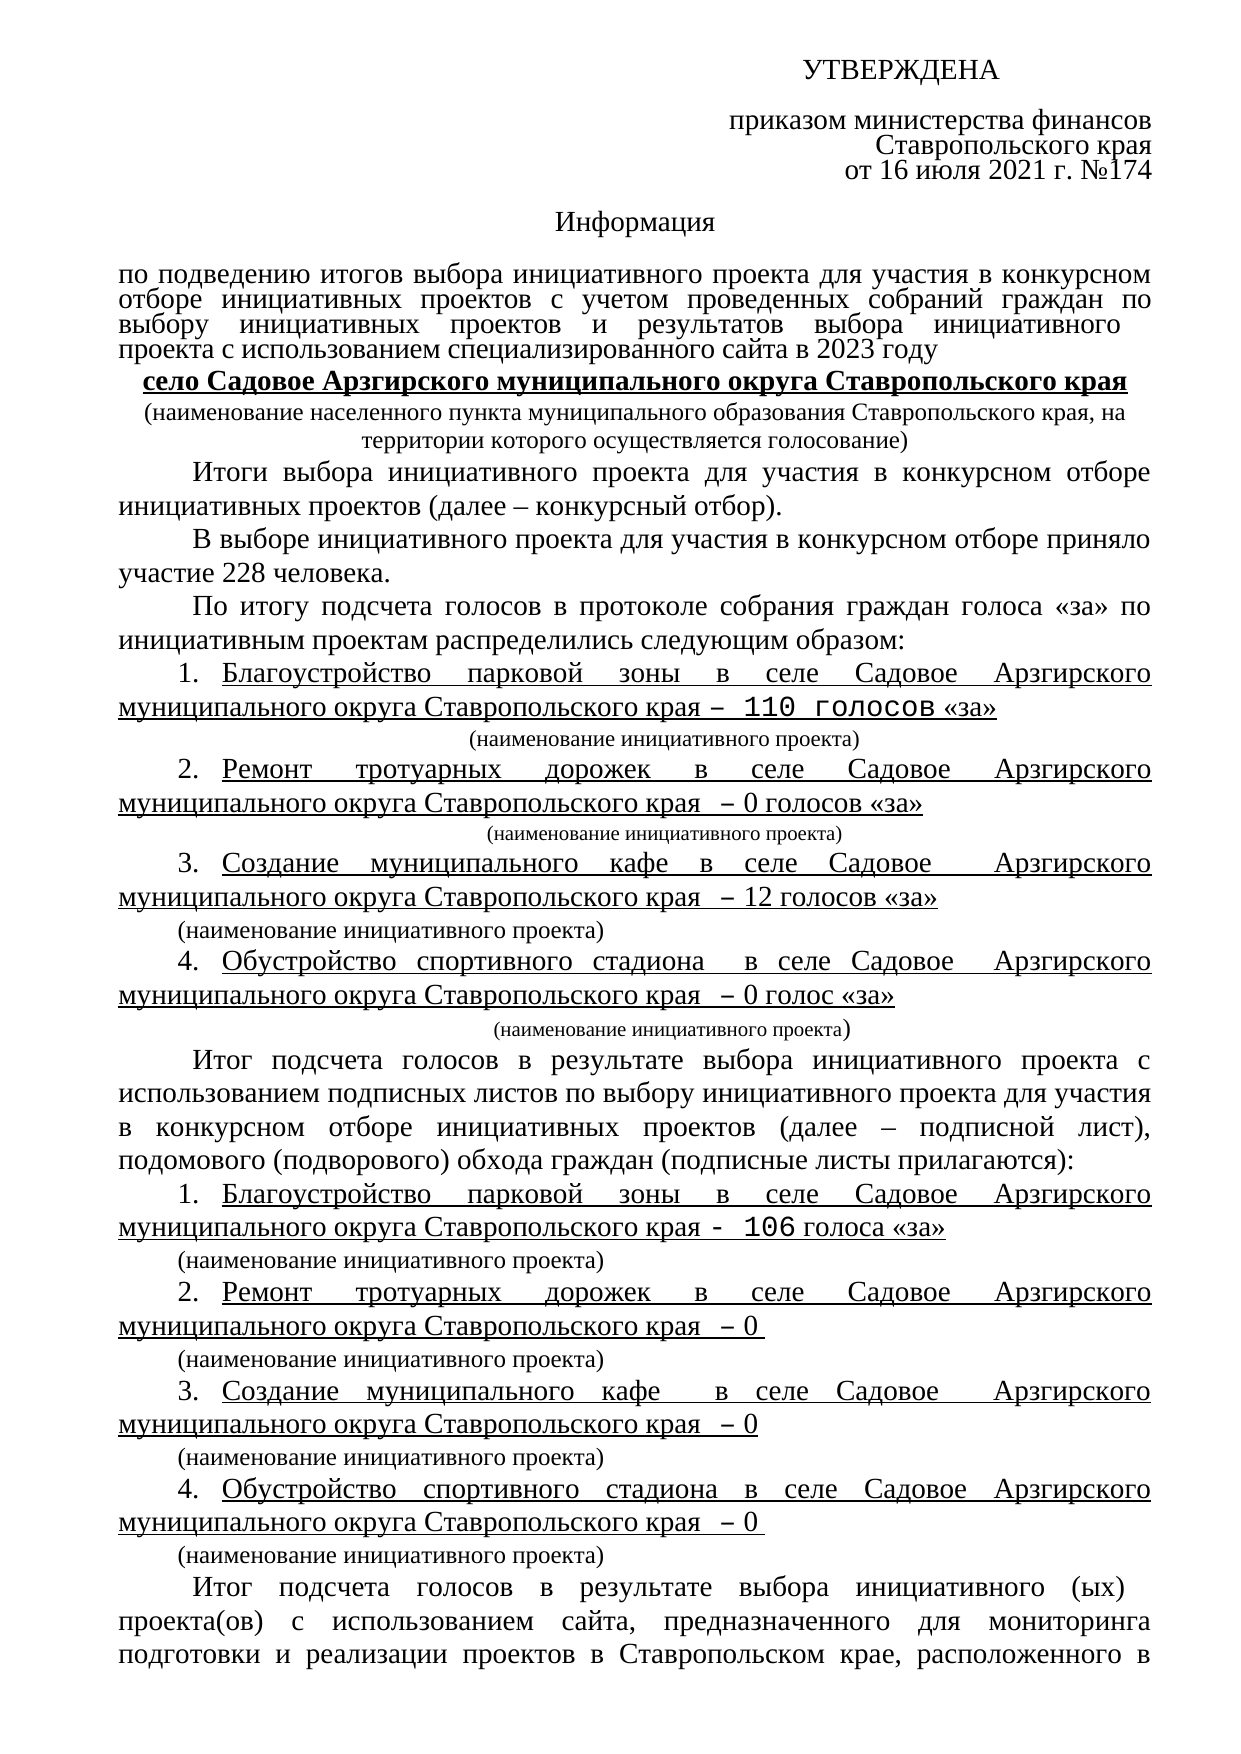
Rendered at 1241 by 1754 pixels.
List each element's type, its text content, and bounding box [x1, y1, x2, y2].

text Итоги выбора инициативного проекта для участия в конкурсном отборе инициативных проектов (далее – конкурсный отбор). [118, 454, 1152, 521]
text приказом министерства финансов [1042, 109, 1152, 134]
text (наименование инициативного проекта) [118, 1541, 1152, 1569]
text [118, 1569, 1152, 1670]
text (наименование населенного пункта муниципального образования Ставропольского края, на территории которого осуществляется голосование) [118, 397, 1152, 454]
list Обустройство спортивного стадиона в селе Садовое Арзгирского муниципального округа Ставропольского края – 0 [118, 1471, 1152, 1541]
text (наименование инициативного проекта) [118, 915, 1152, 943]
text приказом министерства финансов [650, 109, 1039, 134]
text по подведению итогов выбора инициативного проекта для участия в конкурсном отборе инициативных проектов с учетом проведенных собраний граждан по выбору инициативных проектов и результатов выбора инициативного проекта с использованием специализированного сайта в 2023 году [118, 263, 1152, 363]
text (наименование инициативного проекта) [118, 821, 1152, 845]
list Ремонт тротуарных дорожек в селе Садовое Арзгирского муниципального округа Ставропольского края – 0 [118, 1274, 1152, 1344]
text УТВЕРЖДЕНА [650, 59, 1152, 84]
list Создание муниципального кафе в селе Садовое Арзгирского муниципального округа Ставропольского края – 0 [118, 1373, 1152, 1442]
list Ремонт тротуарных дорожек в селе Садовое Арзгирского муниципального округа Ставропольского края – 0 голосов «за» [118, 751, 1152, 821]
text По итогу подсчета голосов в протоколе собрания граждан голоса «за» по инициативным проектам распределились следующим образом: [118, 588, 1152, 656]
text от 16 июля 2021 г. №174 [591, 159, 1152, 184]
text (наименование инициативного проекта) [118, 1442, 1152, 1471]
list Благоустройство парковой зоны в селе Садовое Арзгирского муниципального округа Ставропольского края – 110 голосов «за» [118, 656, 1152, 725]
text Ставропольского края [650, 134, 1152, 159]
text Информация [602, 211, 1152, 236]
list Благоустройство парковой зоны в селе Садовое Арзгирского муниципального округа Ставропольского края - 106 голоса «за» [118, 1176, 1152, 1246]
list Создание муниципального кафе в селе Садовое Арзгирского муниципального округа Ставропольского края – 12 голосов «за» [118, 845, 1152, 915]
text Информация [118, 211, 599, 236]
text (наименование инициативного проекта) [118, 725, 1152, 751]
text Итог подсчета голосов в результате выбора инициативного проекта с использованием подписных листов по выбору инициативного проекта для участия в конкурсном отборе инициативных проектов (далее – подписной лист), подомового (подворового) обхода граждан (подписные листы прилагаются): [118, 1042, 1152, 1176]
text (наименование инициативного проекта) [118, 1344, 1152, 1373]
list Обустройство спортивного стадиона в селе Садовое Арзгирского муниципального округа Ставропольского края – 0 голос «за» [118, 943, 1152, 1013]
text (наименование инициативного проекта) [118, 1246, 1152, 1274]
text В выборе инициативного проекта для участия в конкурсном отборе приняло участие 228 человека. [118, 521, 1152, 588]
text (наименование инициативного проекта) [118, 1013, 1152, 1042]
text село Садовое Арзгирского муниципального округа Ставропольского края [118, 363, 1152, 397]
